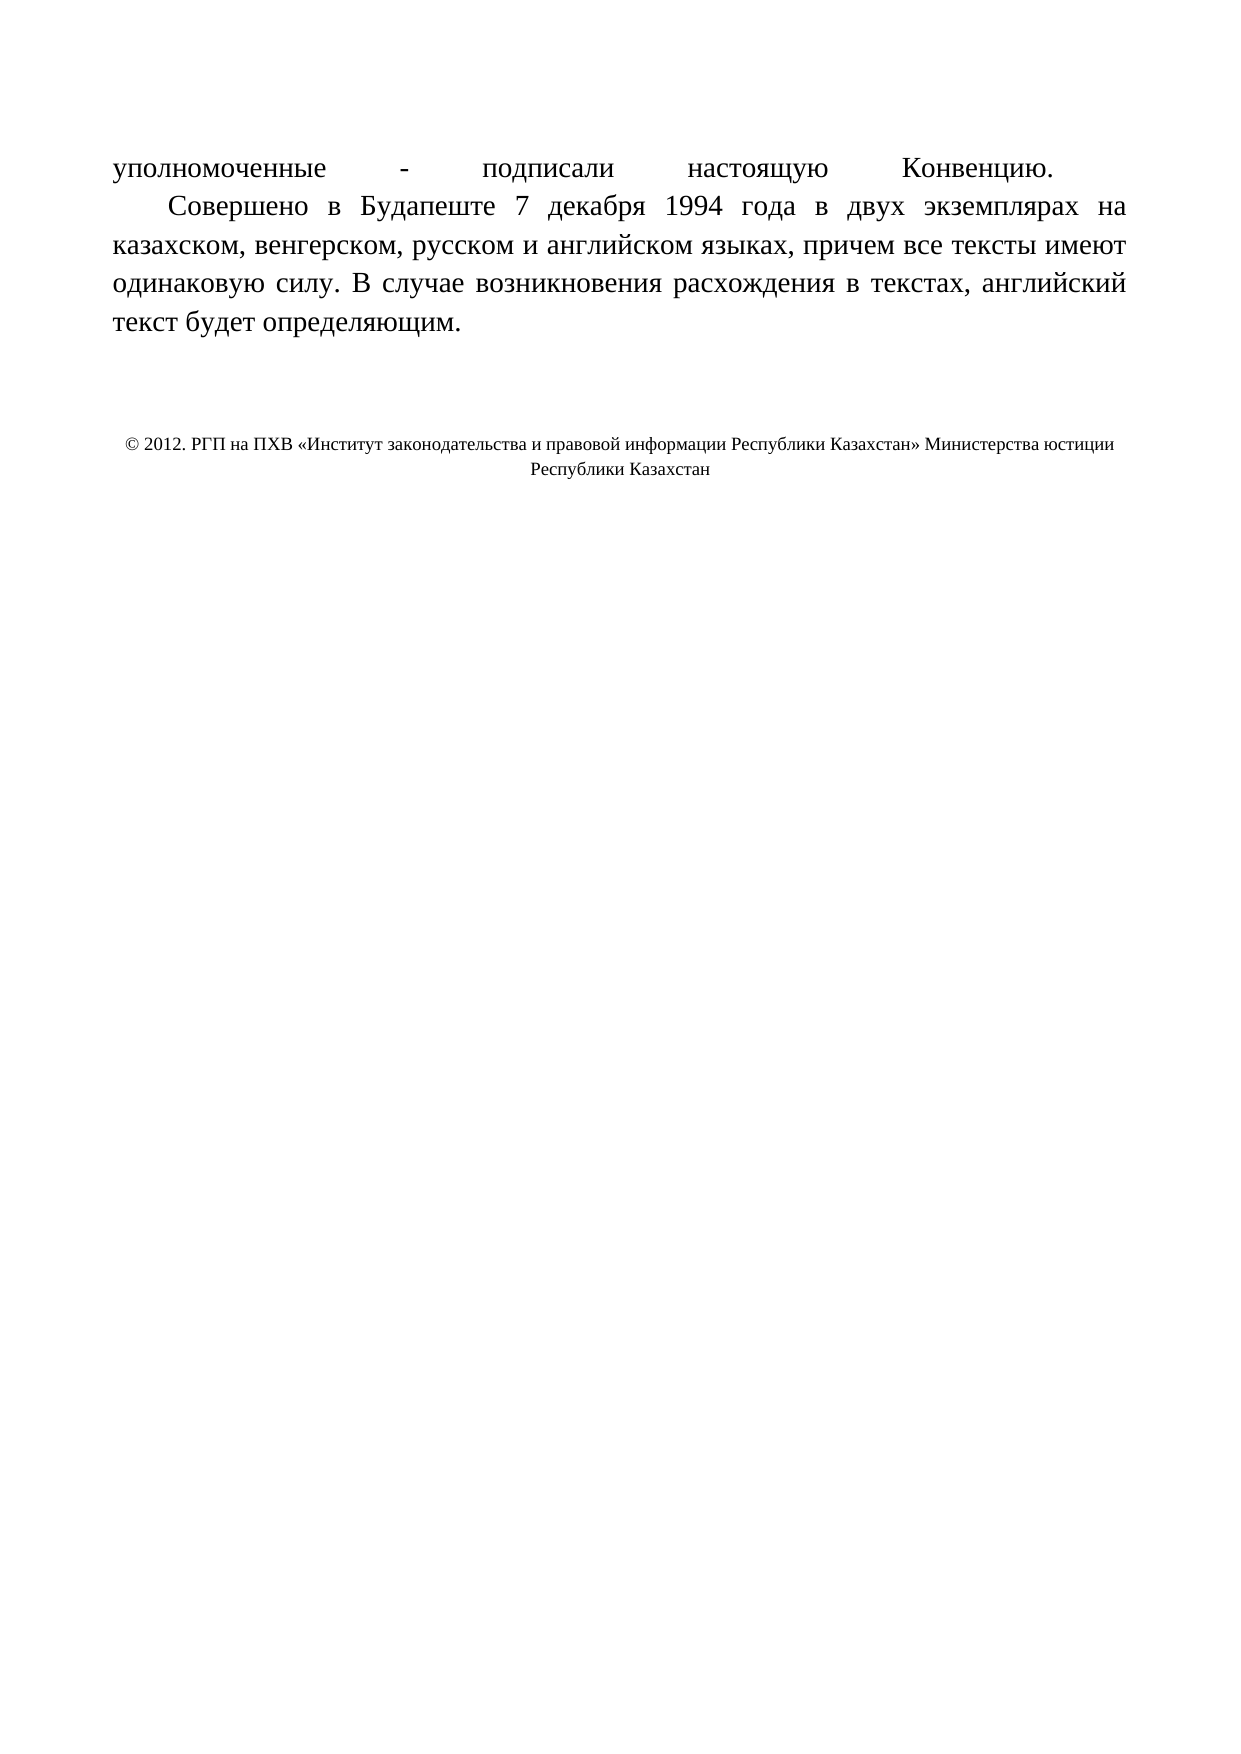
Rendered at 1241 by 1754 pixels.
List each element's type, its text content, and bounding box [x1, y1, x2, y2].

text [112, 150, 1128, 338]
text © 2012. РГП на ПХВ «Институт законодательства и правовой информации Республики Казахстан» Министерства юстиции Республики Казахстан [112, 433, 1128, 480]
